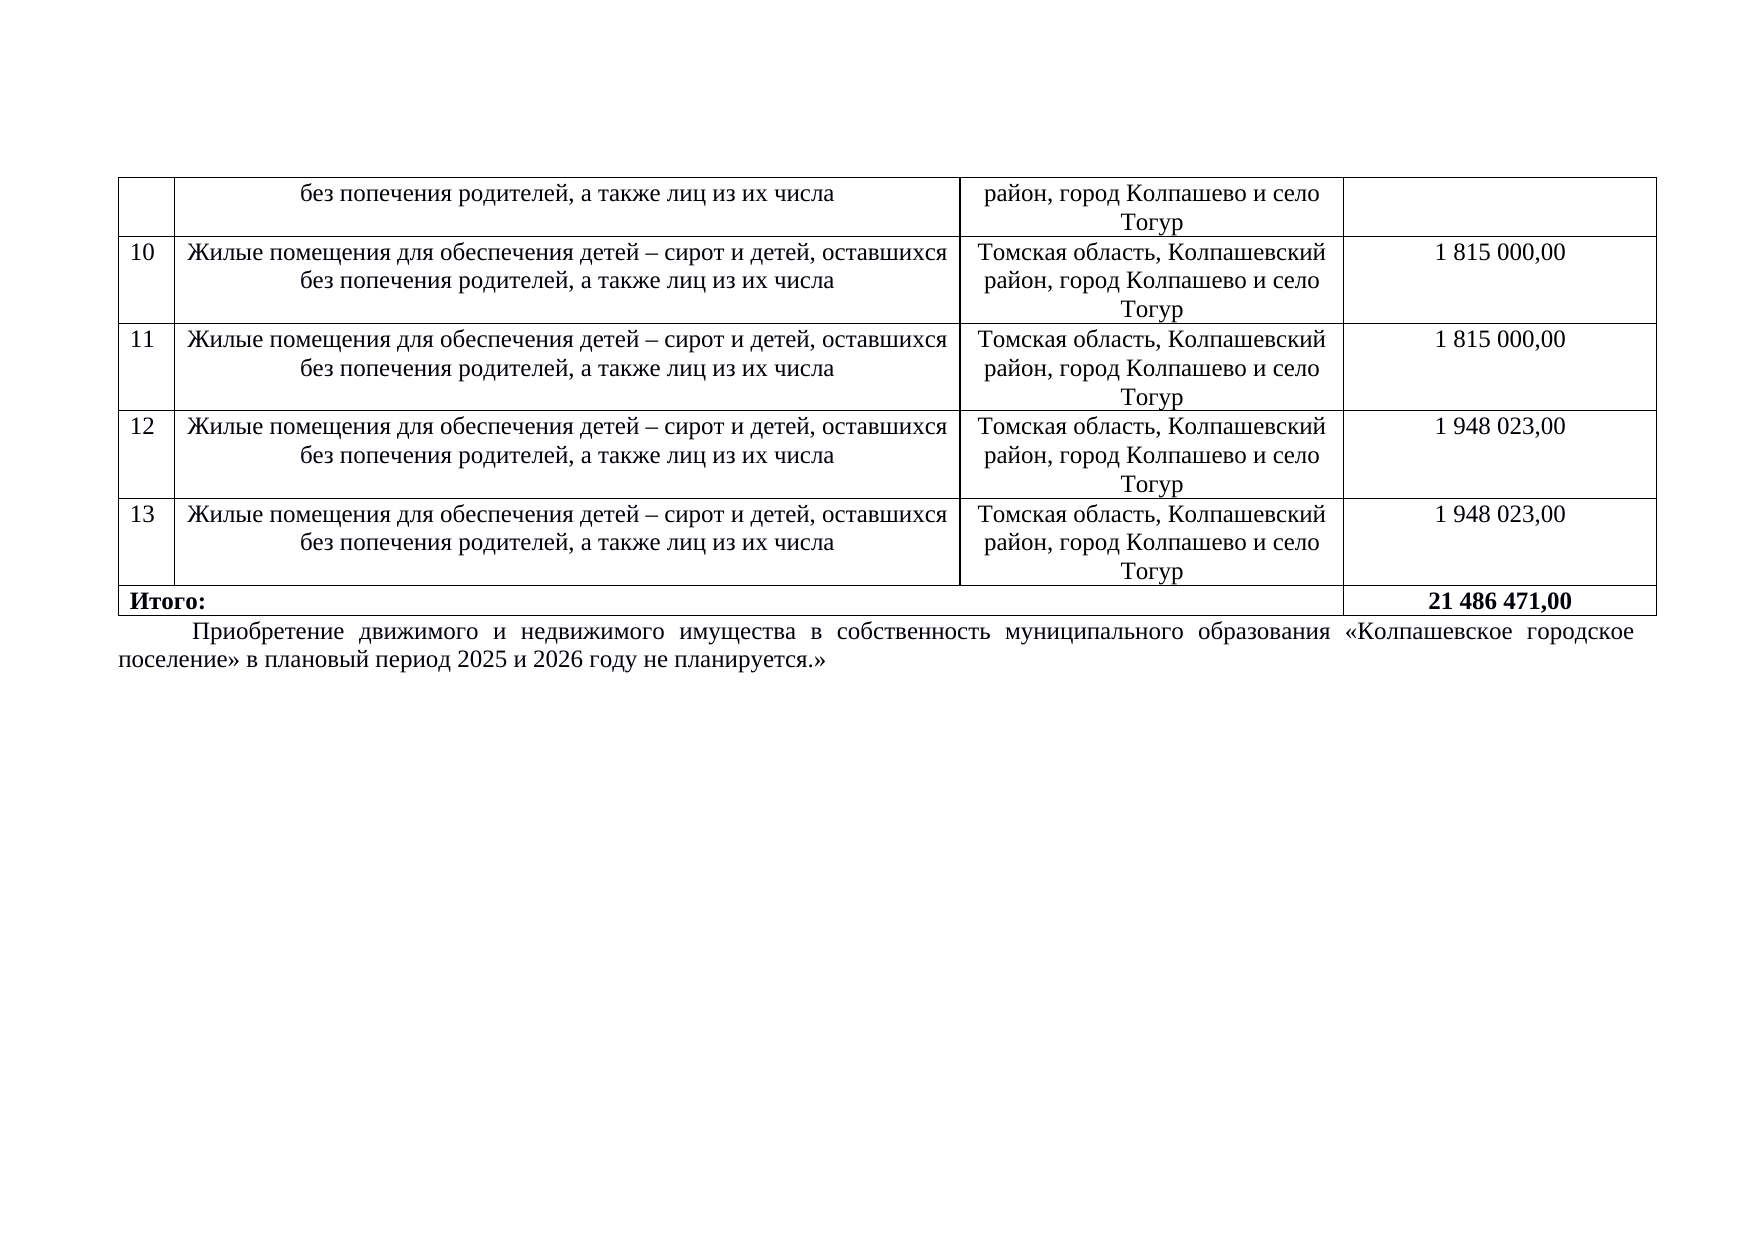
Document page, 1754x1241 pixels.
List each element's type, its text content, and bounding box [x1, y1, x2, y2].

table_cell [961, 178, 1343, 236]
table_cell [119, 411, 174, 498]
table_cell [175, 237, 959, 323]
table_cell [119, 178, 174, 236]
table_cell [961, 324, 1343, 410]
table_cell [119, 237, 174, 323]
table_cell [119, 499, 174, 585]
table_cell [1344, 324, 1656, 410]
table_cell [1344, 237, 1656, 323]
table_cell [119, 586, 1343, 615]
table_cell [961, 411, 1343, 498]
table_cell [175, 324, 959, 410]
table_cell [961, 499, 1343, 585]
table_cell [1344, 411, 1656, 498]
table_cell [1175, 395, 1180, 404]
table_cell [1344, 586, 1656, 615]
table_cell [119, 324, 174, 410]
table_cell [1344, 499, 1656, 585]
text Приобретение движимого и недвижимого имущества в собственность муниципального образования «Колпашевское городское поселение» в плановый период 2025 и 2026 году не планируется.» [118, 616, 1636, 673]
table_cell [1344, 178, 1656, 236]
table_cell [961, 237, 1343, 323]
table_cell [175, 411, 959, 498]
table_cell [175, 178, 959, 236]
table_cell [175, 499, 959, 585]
